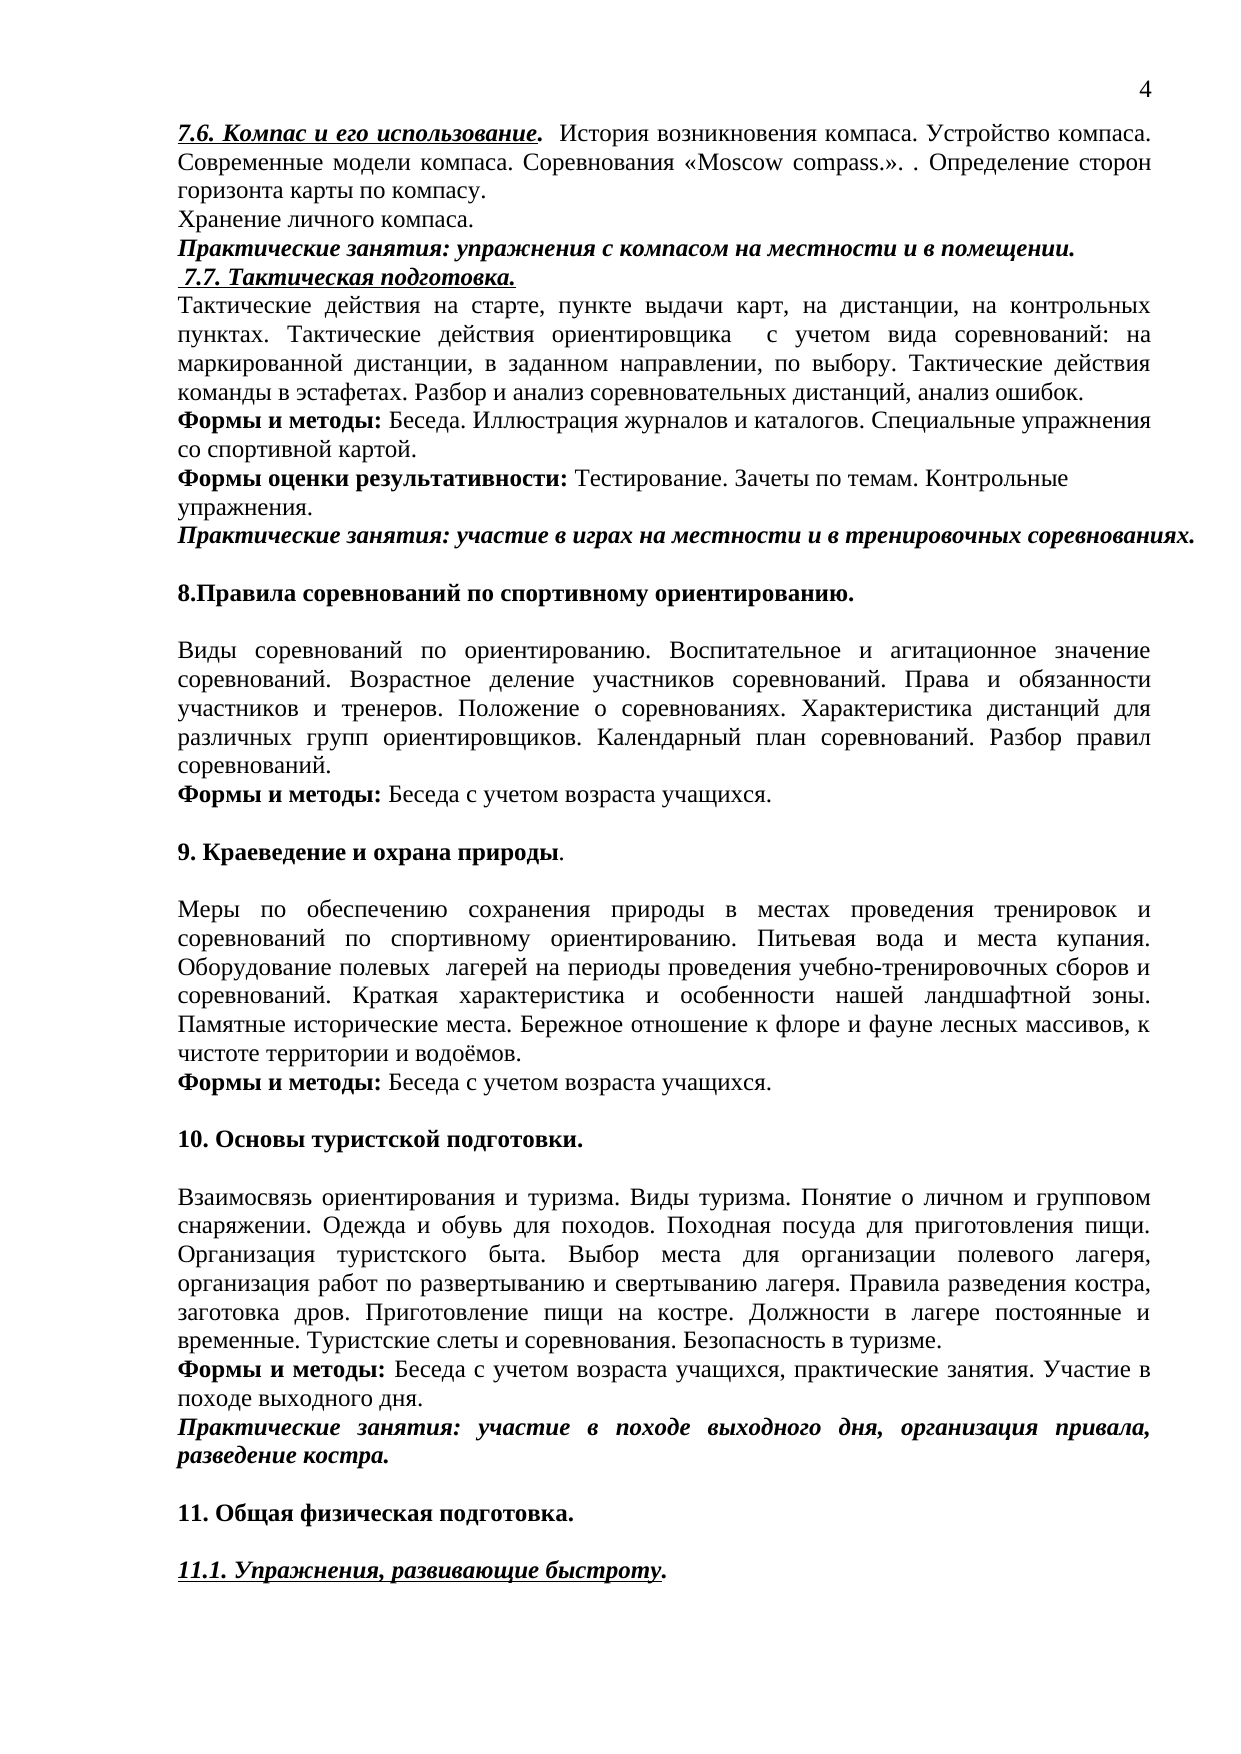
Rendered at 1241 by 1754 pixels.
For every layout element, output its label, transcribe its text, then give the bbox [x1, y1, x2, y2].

text 9. Краеведение и охрана природы. [177, 837, 1152, 866]
text 7.7. Тактическая подготовка. [177, 262, 1152, 291]
text 11. Общая физическая подготовка. [177, 1498, 1152, 1527]
text 10. Основы туристской подготовки. [177, 1124, 1152, 1153]
text Формы и методы: Беседа. Иллюстрация журналов и каталогов. Специальные упражнения со спортивной картой. [177, 406, 1152, 463]
text Практические занятия: участие в походе выходного дня, организация привала, разведение костра. [177, 1412, 1152, 1469]
text Хранение личного компаса. [177, 204, 1152, 233]
text Формы и методы: Беседа с учетом возраста учащихся, практические занятия. Участие в походе выходного дня. [177, 1354, 1152, 1412]
text упражнения. [177, 492, 1240, 521]
text Взаимосвязь ориентирования и туризма. Виды туризма. Понятие о личном и групповом снаряжении. Одежда и обувь для походов. Походная посуда для приготовления пищи. Организация туристского быта. Выбор места для организации полевого лагеря, организация работ по развертыванию и свертыванию лагеря. Правила разведения костра, заготовка дров. Приготовление пищи на костре. Должности в лагере постоянные и временные. Туристские слеты и соревнования. Безопасность в туризме. [177, 1182, 1152, 1354]
text Формы и методы: Беседа с учетом возраста учащихся. [177, 1067, 1152, 1096]
text 7.6. Компас и его использование. История возникновения компаса. Устройство компаса. Современные модели компаса. Соревнования «Moscow compass.». . Определение сторон горизонта карты по компасу. [177, 118, 1152, 204]
text Виды соревнований по ориентированию. Воспитательное и агитационное значение соревнований. Возрастное деление участников соревнований. Права и обязанности участников и тренеров. Положение о соревнованиях. Характеристика дистанций для различных групп ориентировщиков. Календарный план соревнований. Разбор правил соревнований. [177, 636, 1152, 779]
text Практические занятия: участие в играх на местности и в тренировочных соревнованиях. [177, 521, 1240, 549]
text 11.1. Упражнения, развивающие быстроту. [177, 1556, 1152, 1584]
text Практические занятия: упражнения с компасом на местности и в помещении. [177, 233, 1152, 262]
text Меры по обеспечению сохранения природы в местах проведения тренировок и соревнований по спортивному ориентированию. Питьевая вода и места купания. Оборудование полевых лагерей на периоды проведения учебно-тренировочных сборов и соревнований. Краткая характеристика и особенности нашей ландшафтной зоны. Памятные исторические места. Бережное отношение к флоре и фауне лесных массивов, к чистоте территории и водоёмов. [177, 894, 1152, 1067]
text 8.Правила соревнований по спортивному ориентированию. [177, 578, 1152, 607]
text Тактические действия на старте, пункте выдачи карт, на дистанции, на контрольных пунктах. Тактические действия ориентировщика с учетом вида соревнований: на маркированной дистанции, в заданном направлении, по выбору. Тактические действия команды в эстафетах. Разбор и анализ соревновательных дистанций, анализ ошибок. [177, 291, 1152, 406]
text Формы и методы: Беседа с учетом возраста учащихся. [177, 779, 1152, 808]
text Формы оценки результативности: Тестирование. Зачеты по темам. Контрольные [177, 463, 1240, 492]
